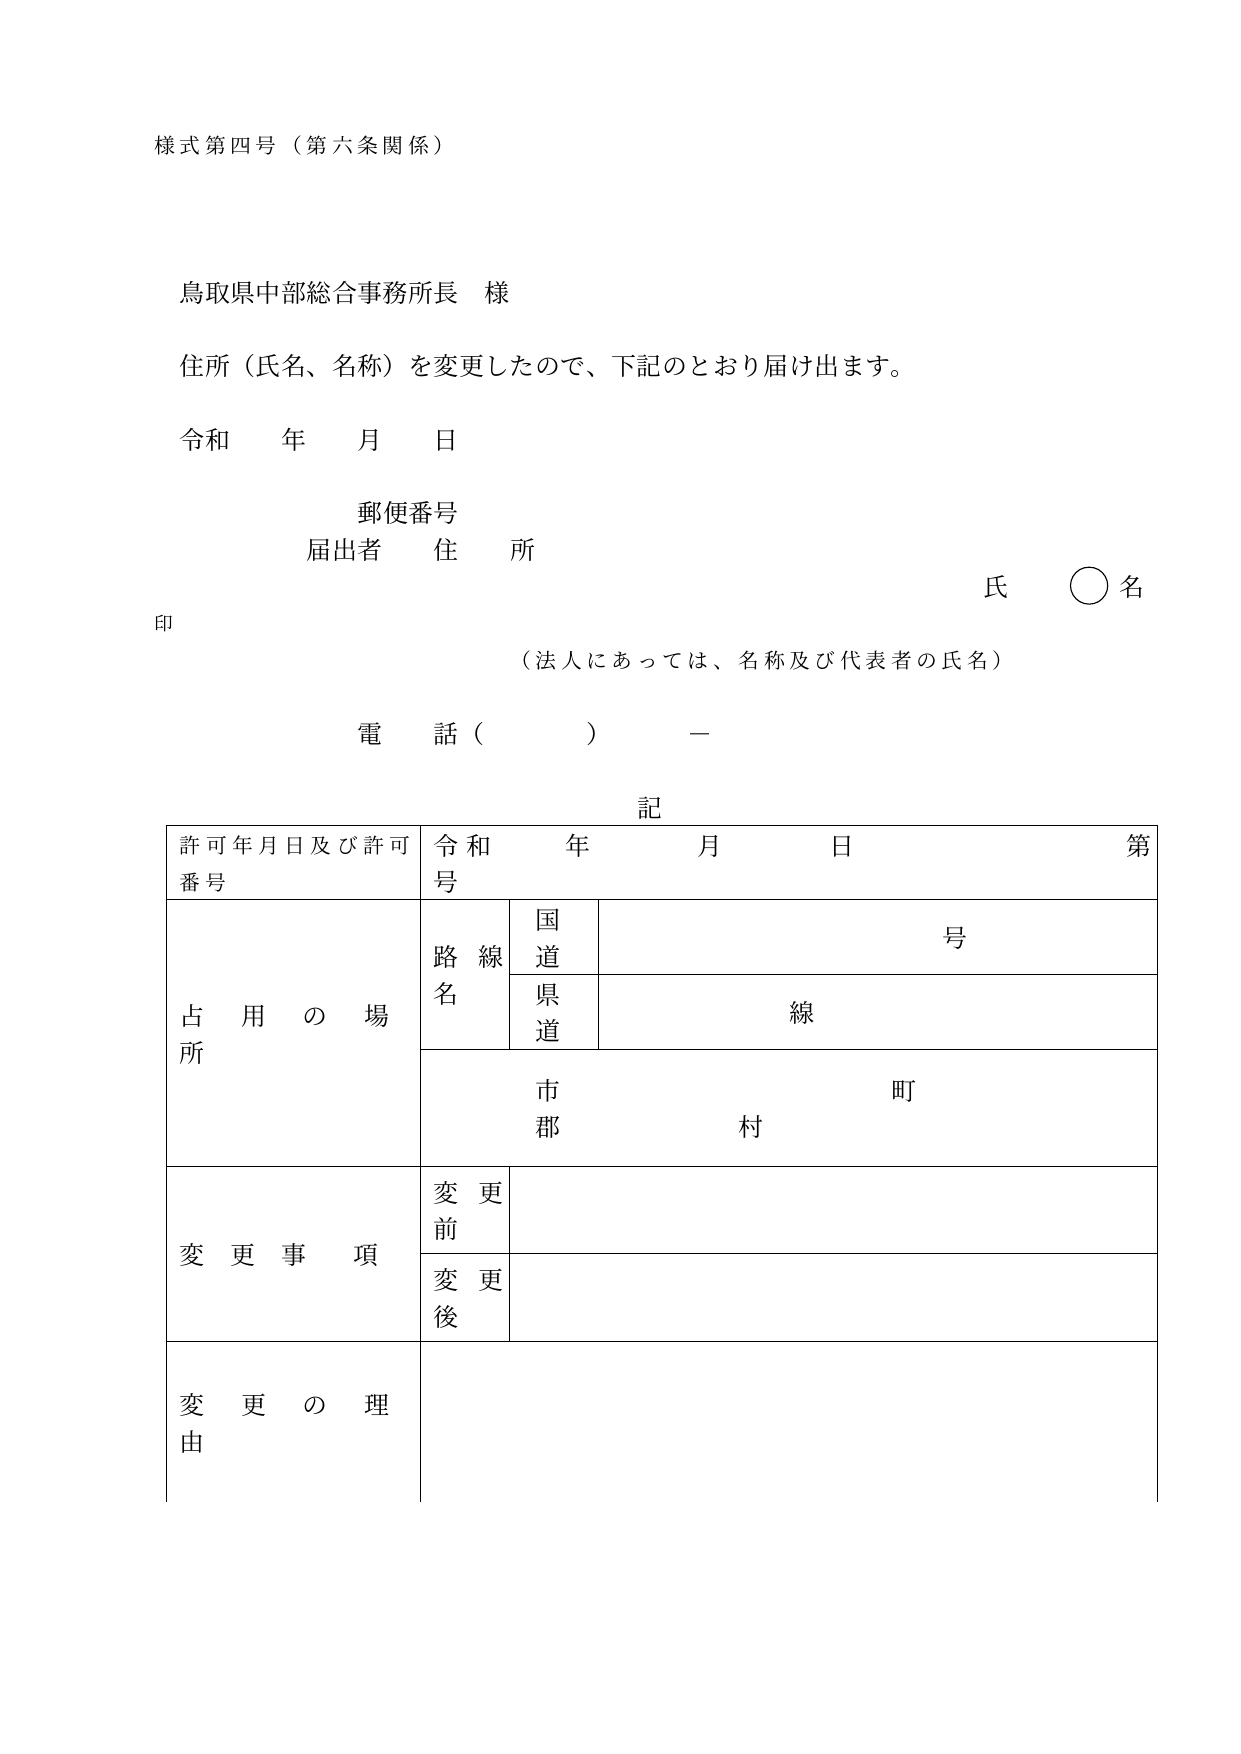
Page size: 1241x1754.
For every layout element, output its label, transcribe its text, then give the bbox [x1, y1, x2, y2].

table_cell 変更事項 [167, 1167, 420, 1341]
text 記 [154, 788, 1145, 825]
text 電 話（ ） － [154, 714, 1145, 751]
text 様式第四号（第六条関係） [154, 126, 1145, 163]
table_cell 路線名 [421, 900, 509, 1048]
table_cell 変更の理由 [167, 1342, 420, 1502]
table_cell [510, 1167, 1157, 1253]
table_header 令和 年 月 日 第 号 [421, 826, 1157, 899]
table_cell 占用の場所 [167, 900, 420, 1166]
text 届出者 住 所 [154, 531, 1145, 567]
text 氏 名 印 [154, 567, 1145, 641]
table_cell 市 町 郡 村 [421, 1050, 1157, 1166]
text 令和 年 月 日 [154, 420, 1145, 457]
table_cell 県 道 [510, 975, 598, 1048]
text （法人にあっては、名称及び代表者の氏名） [154, 641, 1145, 678]
table_cell 変更後 [421, 1254, 509, 1341]
table_header 許可年月日及び許可番号 [167, 826, 420, 899]
table_cell [421, 1342, 1157, 1502]
table_cell [510, 1254, 1157, 1341]
text 郵便番号 [154, 494, 1145, 531]
table_cell 変更前 [421, 1167, 509, 1253]
table_cell 国 道 [510, 900, 598, 974]
table_cell 線 [599, 975, 1157, 1048]
table_cell 号 [599, 900, 1157, 974]
text 鳥取県中部総合事務所長 様 [154, 273, 1145, 310]
text 住所（氏名、名称）を変更したので、下記のとおり届け出ます。 [154, 347, 1145, 383]
